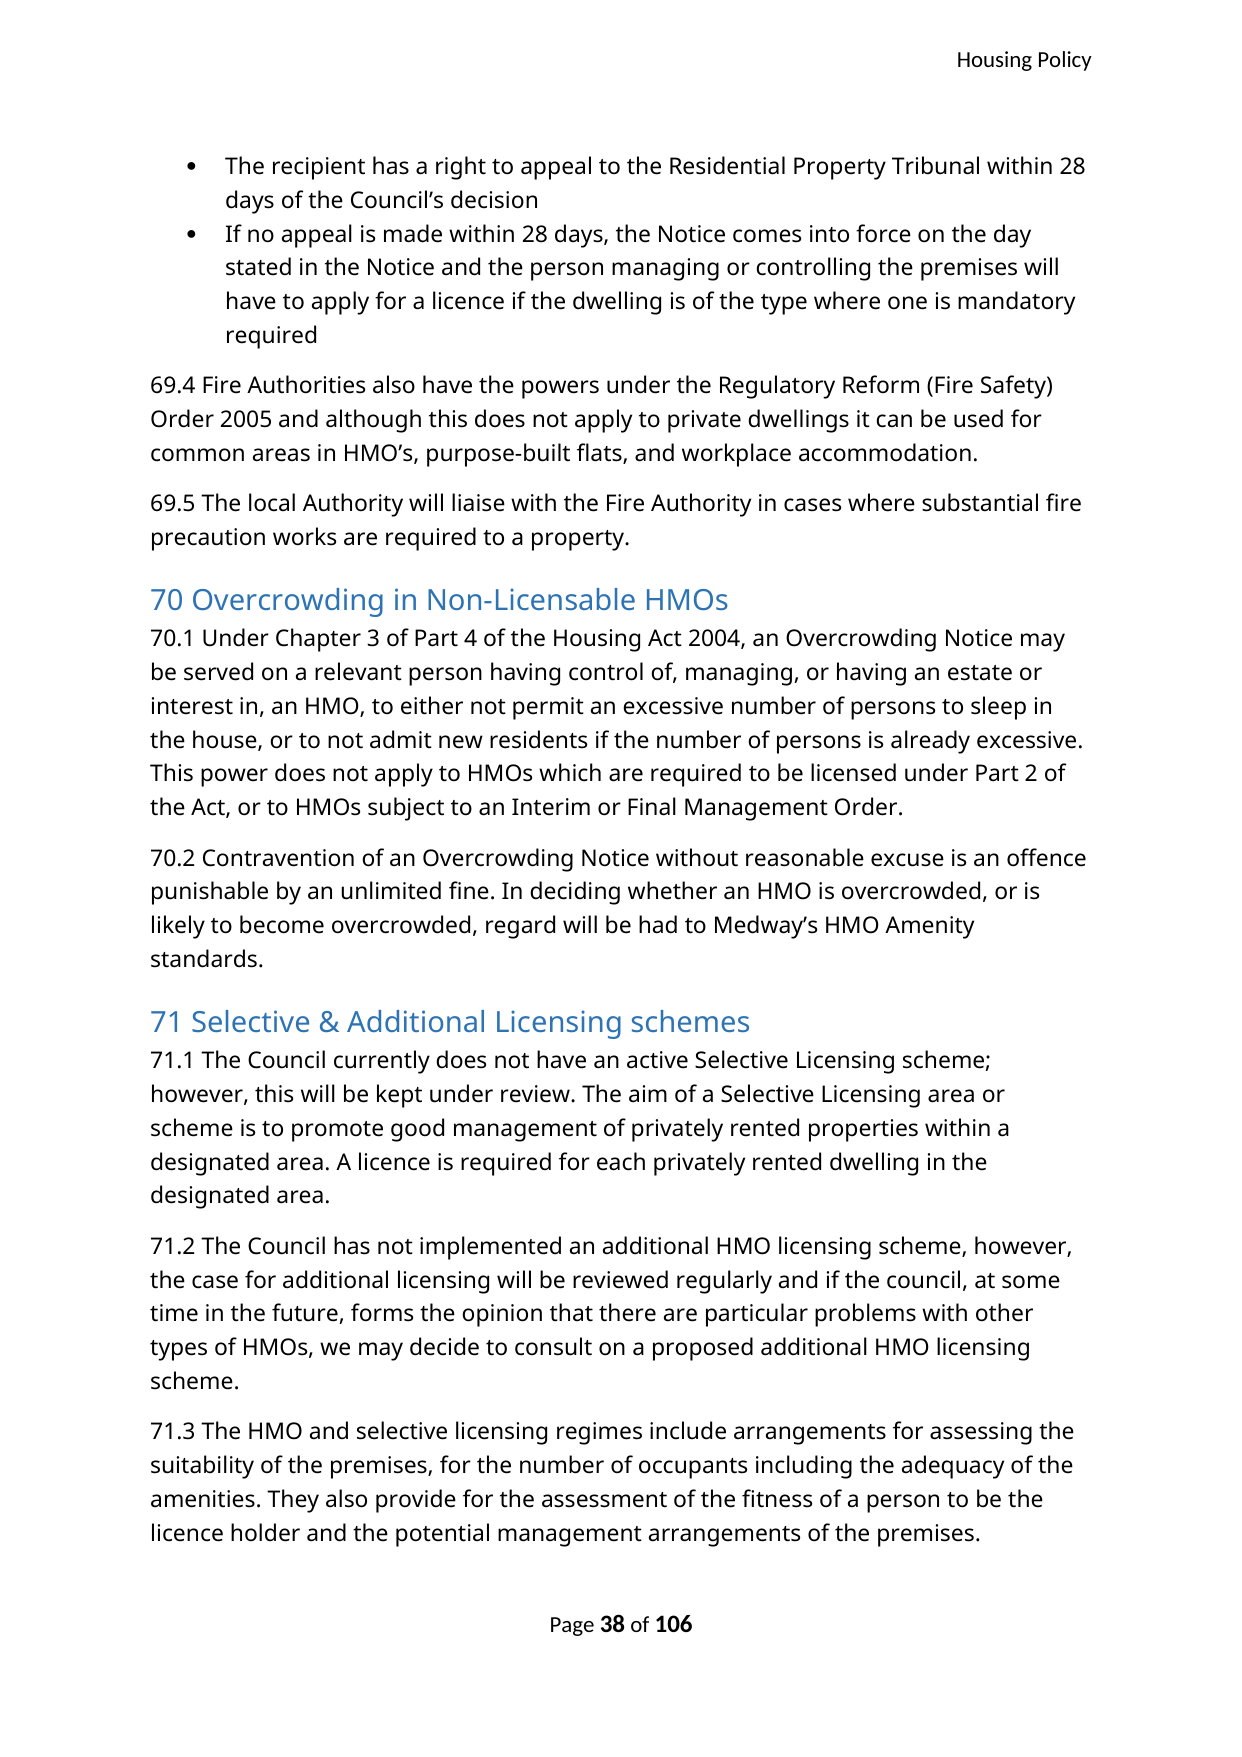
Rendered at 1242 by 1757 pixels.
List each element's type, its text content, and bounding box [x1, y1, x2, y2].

text 69.5 The local Authority will liaise with the Fire Authority in cases where substantial fire precaution works are required to a property. [150, 487, 1092, 552]
text 71.2 The Council has not implemented an additional HMO licensing scheme, however, the case for additional licensing will be reviewed regularly and if the council, at some time in the future, forms the opinion that there are particular problems with other types of HMOs, we may decide to consult on a proposed additional HMO licensing scheme. [150, 1230, 1092, 1396]
text 71.1 The Council currently does not have an active Selective Licensing scheme; however, this will be kept under review. The aim of a Selective Licensing area or scheme is to promote good management of privately rented properties within a designated area. A licence is required for each privately rented dwelling in the designated area. [150, 1044, 1092, 1211]
subtitle 71 Selective & Additional Licensing schemes [150, 1002, 1092, 1041]
list The recipient has a right to appeal to the Residential Property Tribunal within 28 days of the Council’s decision [187, 150, 1092, 215]
text 70.1 Under Chapter 3 of Part 4 of the Housing Act 2004, an Overcrowding Notice may be served on a relevant person having control of, managing, or having an estate or interest in, an HMO, to either not permit an excessive number of persons to sleep in the house, or to not admit new residents if the number of persons is already excessive. This power does not apply to HMOs which are required to be licensed under Part 2 of the Act, or to HMOs subject to an Interim or Final Management Order. [150, 622, 1092, 822]
text 71.3 The HMO and selective licensing regimes include arrangements for assessing the suitability of the premises, for the number of occupants including the adequacy of the amenities. They also provide for the assessment of the fitness of a person to be the licence holder and the potential management arrangements of the premises. [150, 1415, 1092, 1548]
text 69.4 Fire Authorities also have the powers under the Regulatory Reform (Fire Safety) Order 2005 and although this does not apply to private dwellings it can be used for common areas in HMO’s, purpose-built flats, and workplace accommodation. [150, 369, 1092, 468]
subtitle 70 Overcrowding in Non-Licensable HMOs [150, 579, 1092, 619]
text 70.2 Contravention of an Overcrowding Notice without reasonable excuse is an offence punishable by an unlimited fine. In deciding whether an HMO is overcrowded, or is likely to become overcrowded, regard will be had to Medway’s HMO Amenity standards. [150, 842, 1092, 974]
list If no appeal is made within 28 days, the Notice comes into force on the day stated in the Notice and the person managing or controlling the premises will have to apply for a licence if the dwelling is of the type where one is mandatory required [187, 217, 1092, 350]
